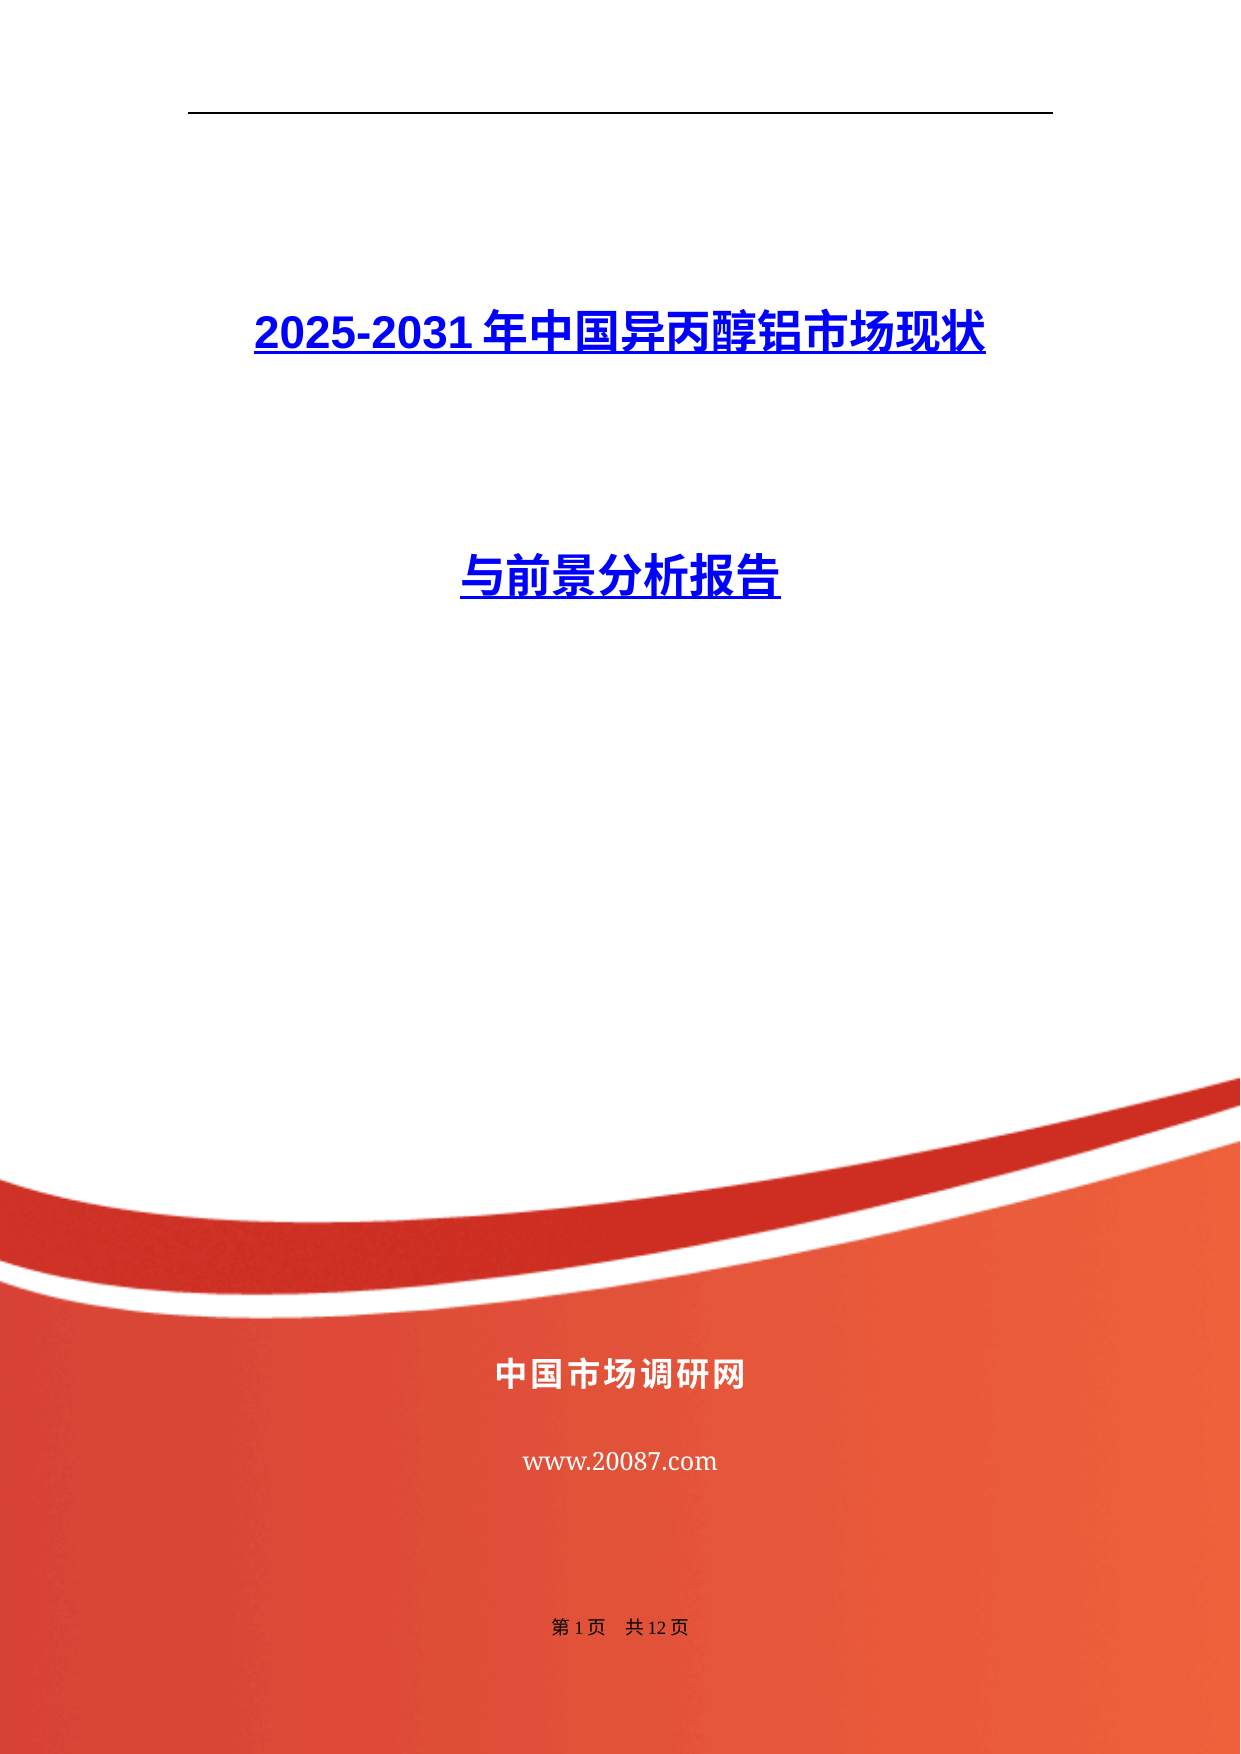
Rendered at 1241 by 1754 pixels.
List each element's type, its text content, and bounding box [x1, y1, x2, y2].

subtitle 中国市场调研网 [187, 1339, 1053, 1404]
table_header 2025-2031年中国异丙醇铝市场现状与前景分析报告 [188, 207, 1053, 773]
picture [0, 1006, 1241, 1754]
text www.20087.com [187, 1428, 1053, 1493]
